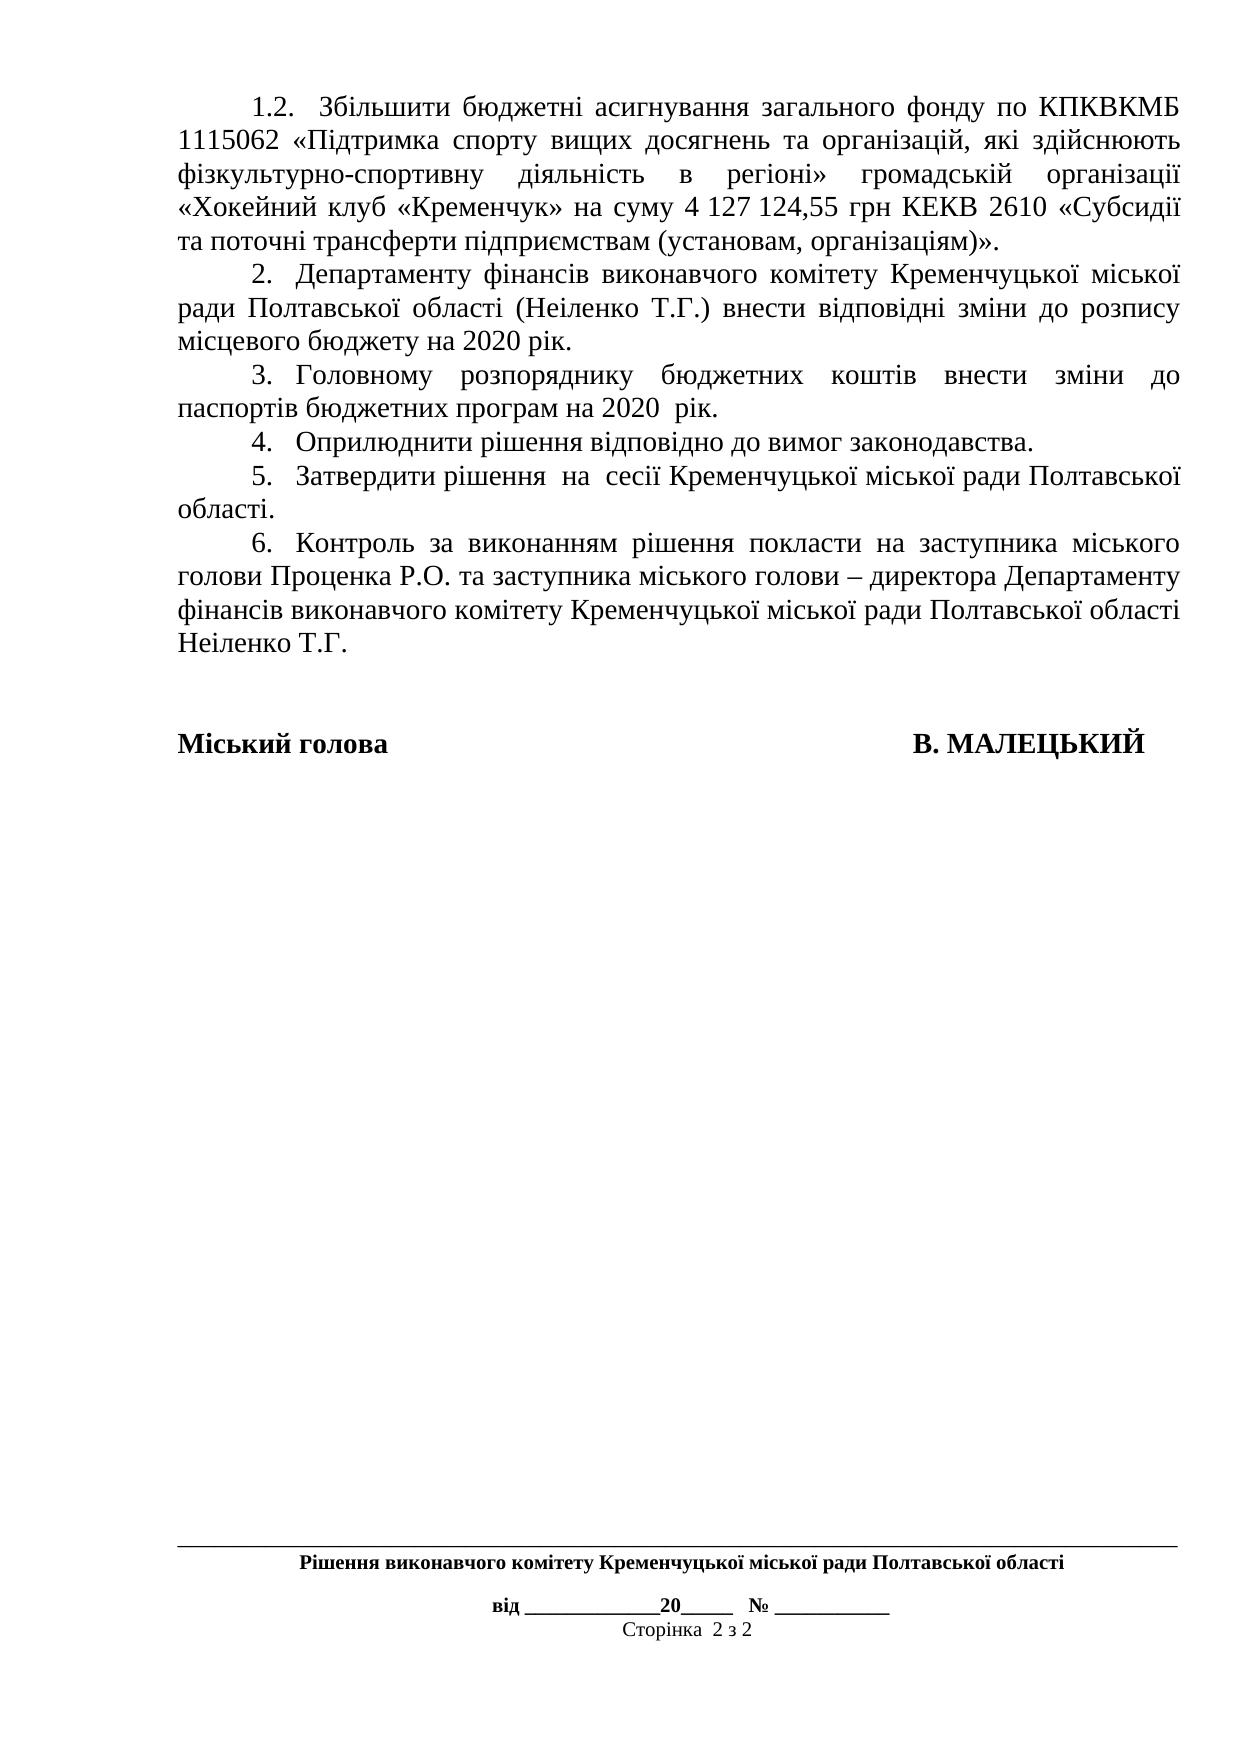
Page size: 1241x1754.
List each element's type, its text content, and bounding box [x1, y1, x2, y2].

list Головному розпоряднику бюджетних коштів внести зміни до паспортів бюджетних програм на 2020 рік. [177, 357, 1181, 424]
table_header Міський голова [166, 726, 758, 764]
list Департаменту фінансів виконавчого комітету Кременчуцької міської ради Полтавської області (Неіленко Т.Г.) внести відповідні зміни до розпису місцевого бюджету на 2020 рік. [177, 256, 1181, 357]
list Затвердити рішення на сесії Кременчуцької міської ради Полтавської області. [177, 458, 1181, 525]
list Збільшити бюджетні асигнування загального фонду по КПКВКМБ 1115062 «Підтримка спорту вищих досягнень та організацій, які здійснюють фізкультурно-спортивну діяльність в регіоні» громадській організації «Хокейний клуб «Кременчук» на суму 4 127 124,55 грн КЕКВ 2610 «Субсидії та поточні трансферти підприємствам (установам, організаціям)». [177, 89, 1181, 256]
list Оприлюднити рішення відповідно до вимог законодавства. [177, 424, 1181, 458]
text Сторінка 2 з 2 [252, 1617, 1181, 1641]
text Рішення виконавчого комітету Кременчуцької міської ради Полтавської області [252, 1549, 1181, 1574]
list Контроль за виконанням рішення покласти на заступника міського голови Проценка Р.О. та заступника міського голови – директора Департаменту фінансів виконавчого комітету Кременчуцької міської ради Полтавської області Неіленко Т.Г. [177, 525, 1181, 659]
table_header В. МАЛЕЦЬКИЙ [759, 726, 1190, 764]
text ________________________________________________________________________________ [177, 1521, 1181, 1549]
text від _____________20_____ № ___________ [252, 1593, 1181, 1617]
